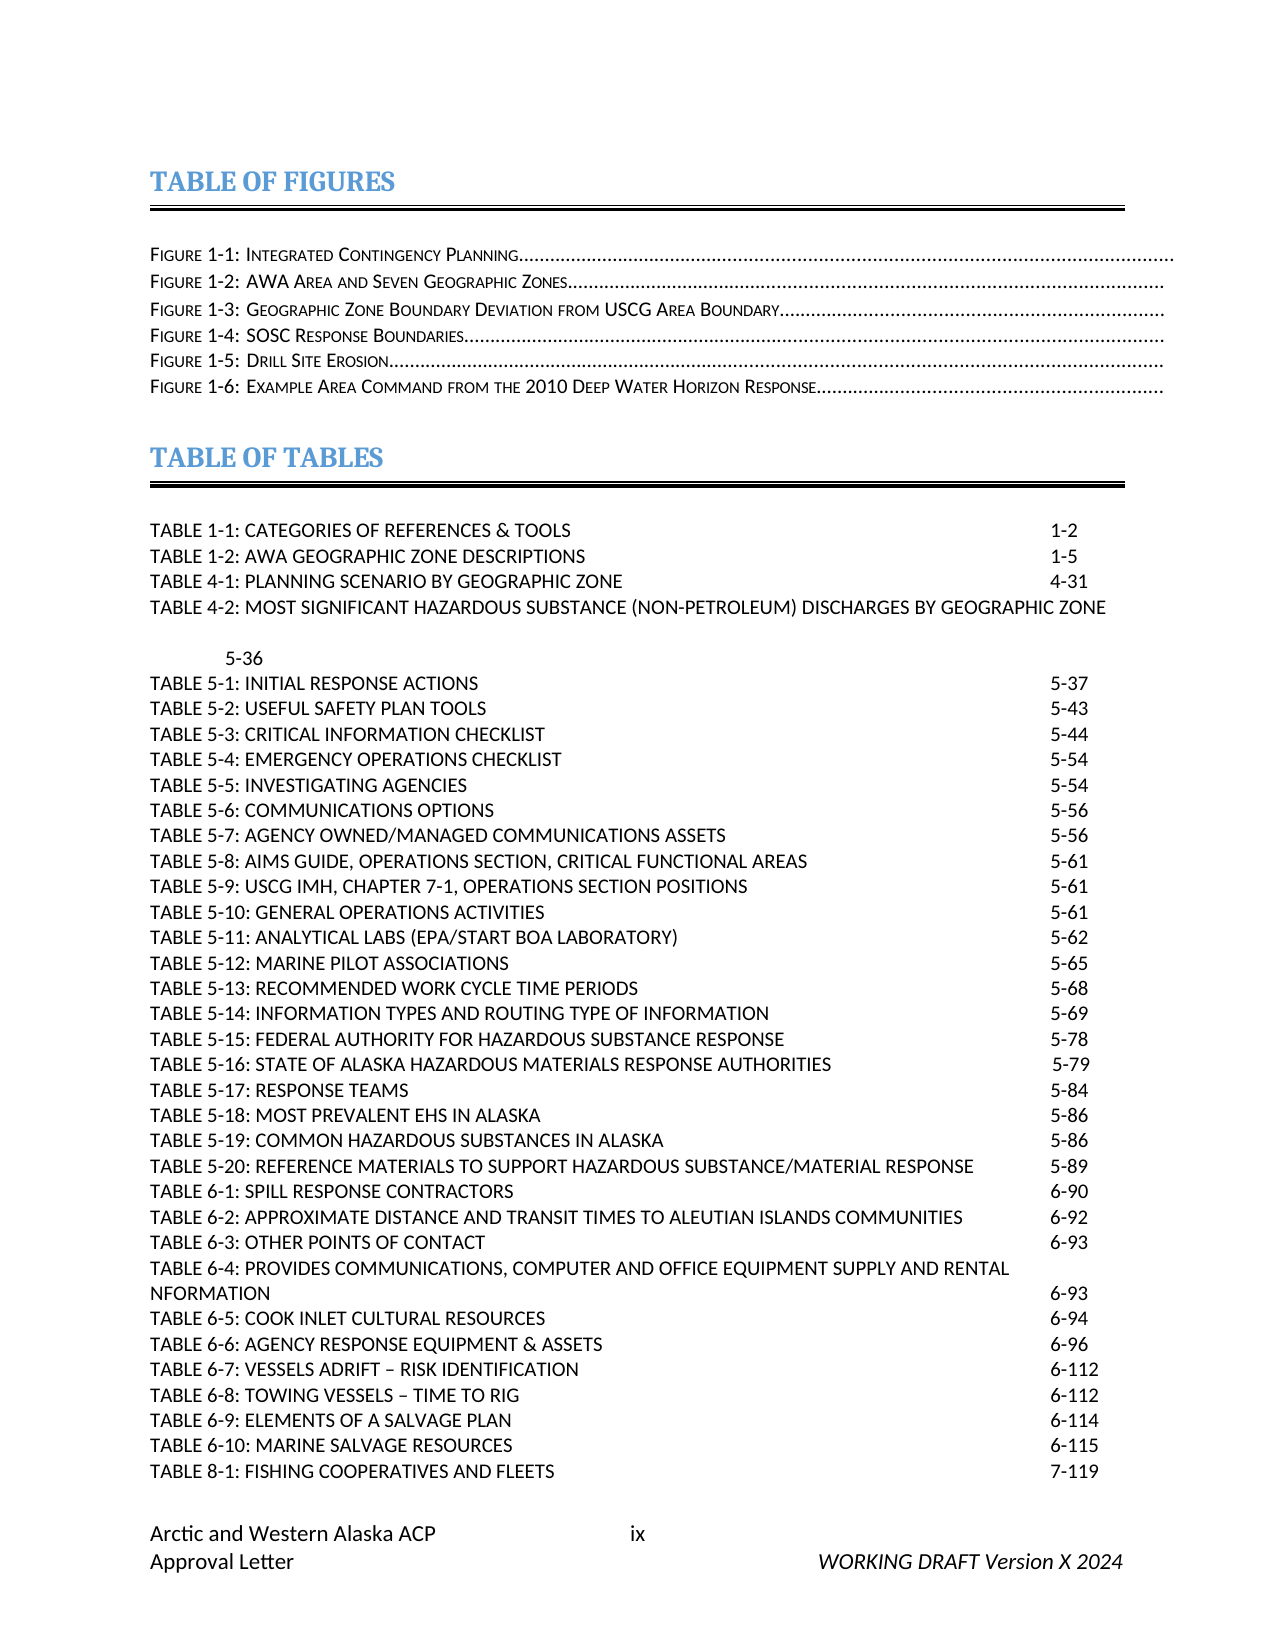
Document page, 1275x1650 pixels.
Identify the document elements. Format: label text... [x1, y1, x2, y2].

text TABLE 8-1: FISHING COOPERATIVES AND FLEETS 7-119 [150, 1458, 1125, 1483]
text Figure 1-6: Example Area Command from the 2010 Deep Water Horizon Response 5-51 [150, 373, 1125, 398]
text TABLE 5-13: RECOMMENDED WORK CYCLE TIME PERIODS 5-68 [150, 975, 1125, 1001]
text Figure 1-5: Drill Site Erosion 3-23 [150, 348, 1125, 373]
text TABLE 5-19: COMMON HAZARDOUS SUBSTANCES IN ALASKA 5-86 [150, 1128, 1125, 1153]
subtitle Table of Tables [150, 442, 1125, 481]
text Figure 1-2: AWA Area and Seven Geographic Zones 2-15 [150, 266, 1125, 294]
text TABLE 6-7: VESSELS ADRIFT – RISK IDENTIFICATION 6-112 [150, 1356, 1125, 1382]
subtitle Table of Figures [150, 165, 1125, 205]
text TABLE 4-2: MOST SIGNIFICANT HAZARDOUS SUBSTANCE (NON-PETROLEUM) DISCHARGES BY GEOGRAPHIC ZONE 5-36 [150, 594, 1125, 670]
text Figure 1-4: SOSC Response Boundaries 3-17 [150, 322, 1125, 348]
text TABLE 6-10: MARINE SALVAGE RESOURCES 6-115 [150, 1433, 1125, 1458]
text TABLE 5-4: EMERGENCY OPERATIONS CHECKLIST 5-54 [150, 746, 1125, 772]
text TABLE 6-1: SPILL RESPONSE CONTRACTORS 6-90 [150, 1178, 1125, 1204]
text TABLE 5-1: INITIAL RESPONSE ACTIONS 5-37 [150, 670, 1125, 696]
text TABLE 5-12: MARINE PILOT ASSOCIATIONS 5-65 [150, 950, 1125, 975]
text TABLE 5-17: RESPONSE TEAMS 5-84 [150, 1077, 1125, 1102]
text TABLE 4-1: PLANNING SCENARIO BY GEOGRAPHIC ZONE 4-31 [150, 568, 1125, 594]
text TABLE 6-5: COOK INLET CULTURAL RESOURCES 6-94 [150, 1306, 1125, 1331]
text TABLE 5-18: MOST PREVALENT EHS IN ALASKA 5-86 [150, 1102, 1125, 1128]
text TABLE 5-11: ANALYTICAL LABS (EPA/START BOA LABORATORY) 5-62 [150, 924, 1125, 950]
text TABLE 5-6: COMMUNICATIONS OPTIONS 5-56 [150, 797, 1125, 823]
text TABLE 5-20: REFERENCE MATERIALS TO SUPPORT HAZARDOUS SUBSTANCE/MATERIAL RESPONSE 5-89 [150, 1153, 1125, 1178]
text TABLE 6-4: PROVIDES COMMUNICATIONS, COMPUTER AND OFFICE EQUIPMENT SUPPLY AND RENTAL NFORMATION 6-93 [150, 1255, 1125, 1306]
text TABLE 1-1: CATEGORIES OF REFERENCES & TOOLS 1-2 [150, 518, 1125, 543]
text TABLE 6-8: TOWING VESSELS – TIME TO RIG 6-112 [150, 1382, 1125, 1407]
text TABLE 6-2: APPROXIMATE DISTANCE AND TRANSIT TIMES TO ALEUTIAN ISLANDS COMMUNITIES 6-92 [150, 1204, 1125, 1229]
text Figure 1-1: Integrated Contingency Planning 1-5 [150, 241, 1125, 266]
text TABLE 5-7: AGENCY OWNED/MANAGED COMMUNICATIONS ASSETS 5-56 [150, 823, 1125, 848]
text TABLE 5-16: STATE OF ALASKA HAZARDOUS MATERIALS RESPONSE AUTHORITIES 5-79 [150, 1051, 1125, 1077]
text TABLE 5-10: GENERAL OPERATIONS ACTIVITIES 5-61 [150, 899, 1125, 924]
text TABLE 5-9: USCG IMH, CHAPTER 7-1, OPERATIONS SECTION POSITIONS 5-61 [150, 873, 1125, 899]
text Figure 1-3: Geographic Zone Boundary Deviation from USCG Area Boundary 2-15 [150, 294, 1125, 322]
text TABLE 5-14: INFORMATION TYPES AND ROUTING TYPE OF INFORMATION 5-69 [150, 1001, 1125, 1026]
text TABLE 5-5: INVESTIGATING AGENCIES 5-54 [150, 772, 1125, 797]
text TABLE 5-15: FEDERAL AUTHORITY FOR HAZARDOUS SUBSTANCE RESPONSE 5-78 [150, 1026, 1125, 1051]
text TABLE 6-9: ELEMENTS OF A SALVAGE PLAN 6-114 [150, 1407, 1125, 1433]
text TABLE 6-3: OTHER POINTS OF CONTACT 6-93 [150, 1229, 1125, 1255]
text TABLE 5-3: CRITICAL INFORMATION CHECKLIST 5-44 [150, 721, 1125, 746]
text TABLE 5-2: USEFUL SAFETY PLAN TOOLS 5-43 [150, 696, 1125, 721]
text TABLE 1-2: AWA GEOGRAPHIC ZONE DESCRIPTIONS 1-5 [150, 543, 1125, 568]
text TABLE 5-8: AIMS GUIDE, OPERATIONS SECTION, CRITICAL FUNCTIONAL AREAS 5-61 [150, 848, 1125, 873]
text TABLE 6-6: AGENCY RESPONSE EQUIPMENT & ASSETS 6-96 [150, 1331, 1125, 1356]
